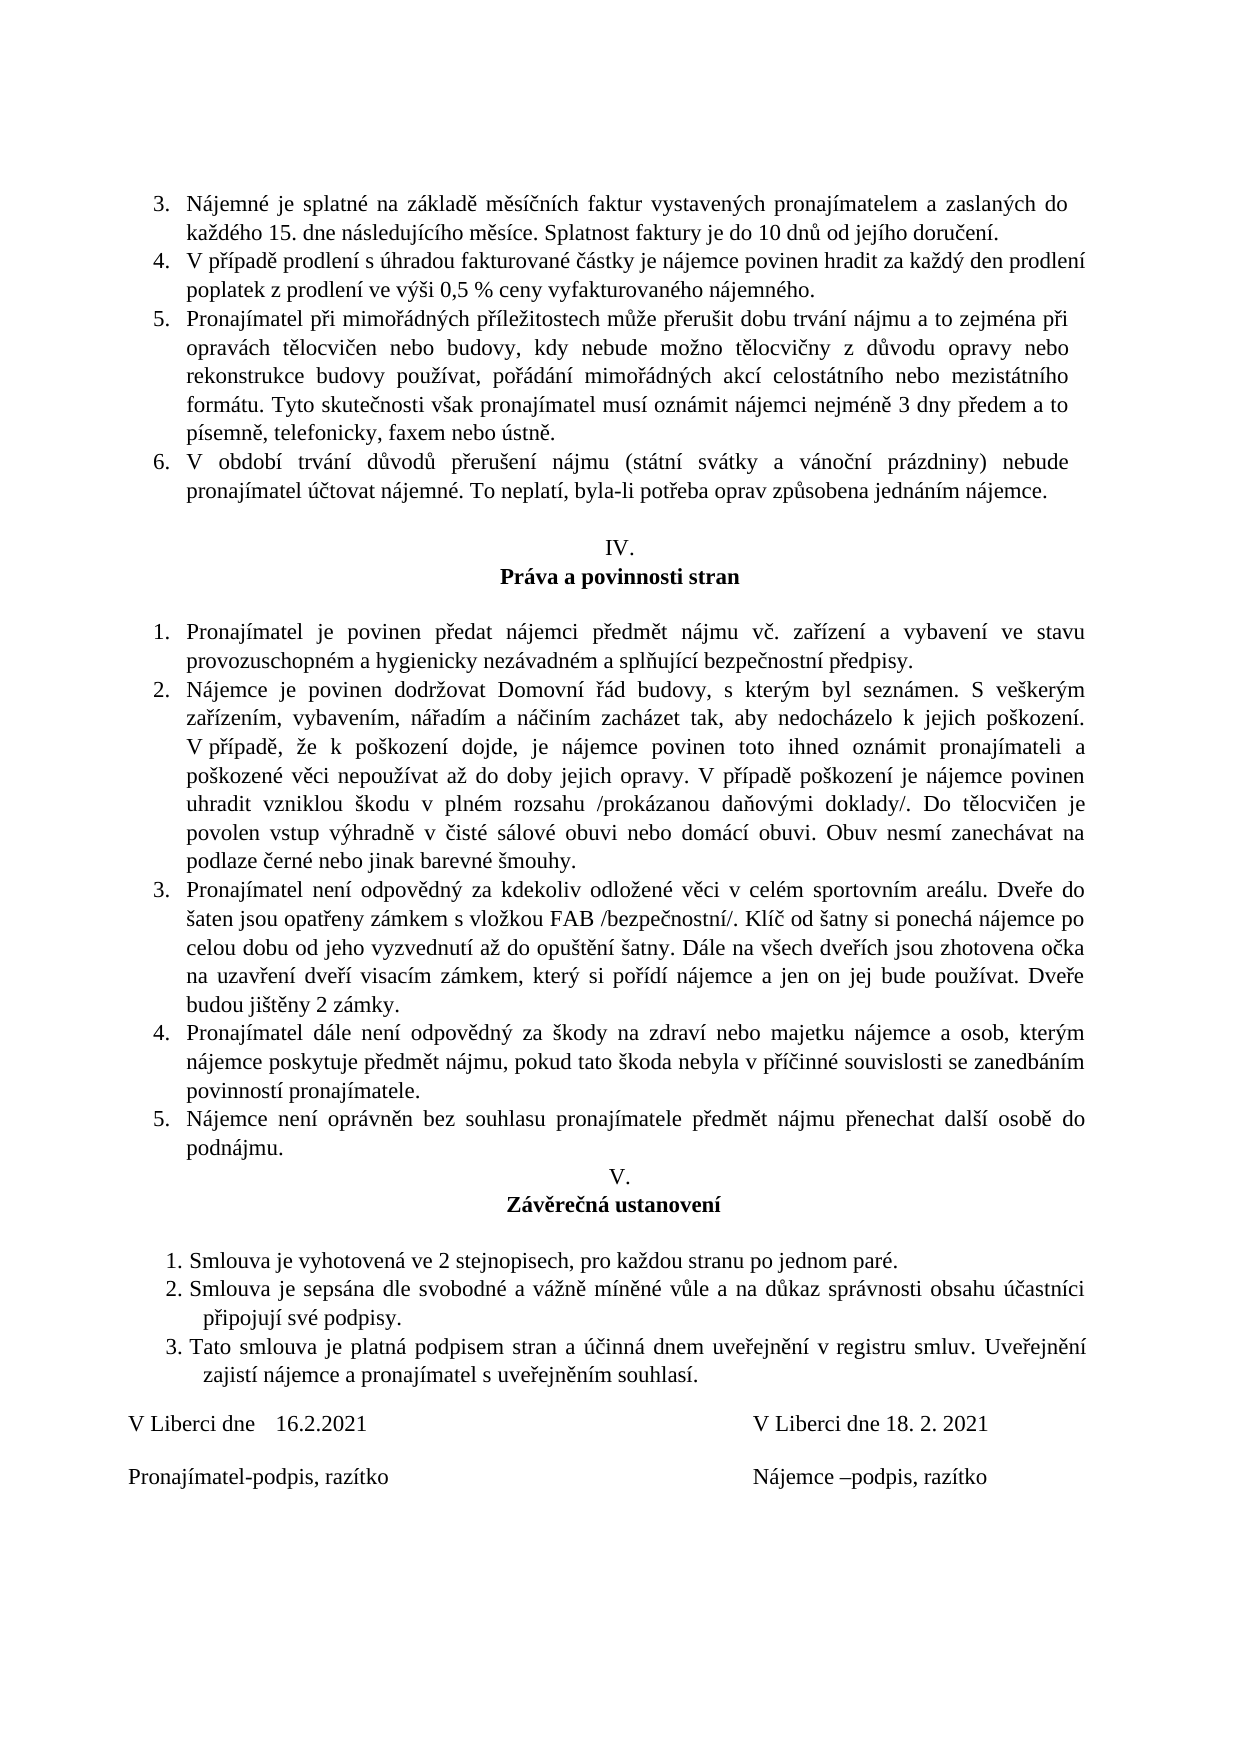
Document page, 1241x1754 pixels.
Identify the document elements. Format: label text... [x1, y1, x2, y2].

list Pronajímatel není odpovědný za kdekoliv odložené věci v celém sportovním areálu. Dveře do šaten jsou opatřeny zámkem s vložkou FAB /bezpečnostní/. Klíč od šatny si ponechá nájemce po celou dobu od jeho vyzvednutí až do opuštění šatny. Dále na všech dveřích jsou zhotovena očka na uzavření dveří visacím zámkem, který si pořídí nájemce a jen on jej bude používat. Dveře budou jištěny 2 zámky. [153, 876, 1086, 1017]
text Pronajímatel-podpis, razítko [128, 1463, 462, 1489]
list Smlouva je sepsána dle svobodné a vážně míněné vůle a na důkaz správnosti obsahu účastníci připojují své podpisy. [165, 1276, 1086, 1331]
text Práva a povinnosti stran [153, 563, 1086, 589]
text Závěrečná ustanovení [140, 1191, 1086, 1218]
list V období trvání důvodů přerušení nájmu (státní svátky a vánoční prázdniny) nebude pronajímatel účtovat nájemné. To neplatí, byla-li potřeba oprav způsobena jednáním nájemce. [153, 448, 1070, 503]
list Nájemné je splatné na základě měsíčních faktur vystavených pronajímatelem a zaslaných do každého 15. dne následujícího měsíce. Splatnost faktury je do 10 dnů od jejího doručení. [153, 190, 1070, 245]
list Pronajímatel je povinen předat nájemci předmět nájmu vč. zařízení a vybavení ve stavu provozuschopném a hygienicky nezávadném a splňující bezpečnostní předpisy. [153, 618, 1086, 673]
list Pronajímatel při mimořádných příležitostech může přerušit dobu trvání nájmu a to zejména při opravách tělocvičen nebo budovy, kdy nebude možno tělocvičny z důvodu opravy nebo rekonstrukce budovy používat, pořádání mimořádných akcí celostátního nebo mezistátního formátu. Tyto skutečnosti však pronajímatel musí oznámit nájemci nejméně 3 dny předem a to písemně, telefonicky, faxem nebo ústně. [153, 305, 1070, 446]
list Tato smlouva je platná podpisem stran a účinná dnem uveřejnění v registru smluv. Uveřejnění zajistí nájemce a pronajímatel s uveřejněním souhlasí. [165, 1333, 1086, 1388]
list Smlouva je vyhotovená ve 2 stejnopisech, pro každou stranu po jednom paré. [165, 1247, 1086, 1273]
text V Liberci dne 18. 2. 2021 [753, 1410, 1086, 1436]
text V Liberci dne 16.2.2021 [128, 1410, 462, 1436]
list Nájemce není oprávněn bez souhlasu pronajímatele předmět nájmu přenechat další osobě do podnájmu. [153, 1105, 1086, 1160]
list V případě prodlení s úhradou fakturované částky je nájemce povinen hradit za každý den prodlení poplatek z prodlení ve výši 0,5 % ceny vyfakturovaného nájemného. [153, 248, 1086, 303]
text IV. [153, 534, 1086, 560]
list Nájemce je povinen dodržovat Domovní řád budovy, s kterým byl seznámen. S veškerým zařízením, vybavením, nářadím a náčiním zacházet tak, aby nedocházelo k jejich poškození. V případě, že k poškození dojde, je nájemce povinen toto ihned oznámit pronajímateli a poškozené věci nepoužívat až do doby jejich opravy. V případě poškození je nájemce povinen uhradit vzniklou škodu v plném rozsahu /prokázanou daňovými doklady/. Do tělocvičen je povolen vstup výhradně v čisté sálové obuvi nebo domácí obuvi. Obuv nesmí zanechávat na podlaze černé nebo jinak barevné šmouhy. [153, 676, 1086, 874]
text V. [153, 1163, 1086, 1189]
list Pronajímatel dále není odpovědný za škody na zdraví nebo majetku nájemce a osob, kterým nájemce poskytuje předmět nájmu, pokud tato škoda nebyla v příčinné souvislosti se zanedbáním povinností pronajímatele. [153, 1019, 1086, 1103]
text Nájemce –podpis, razítko [753, 1463, 1086, 1489]
